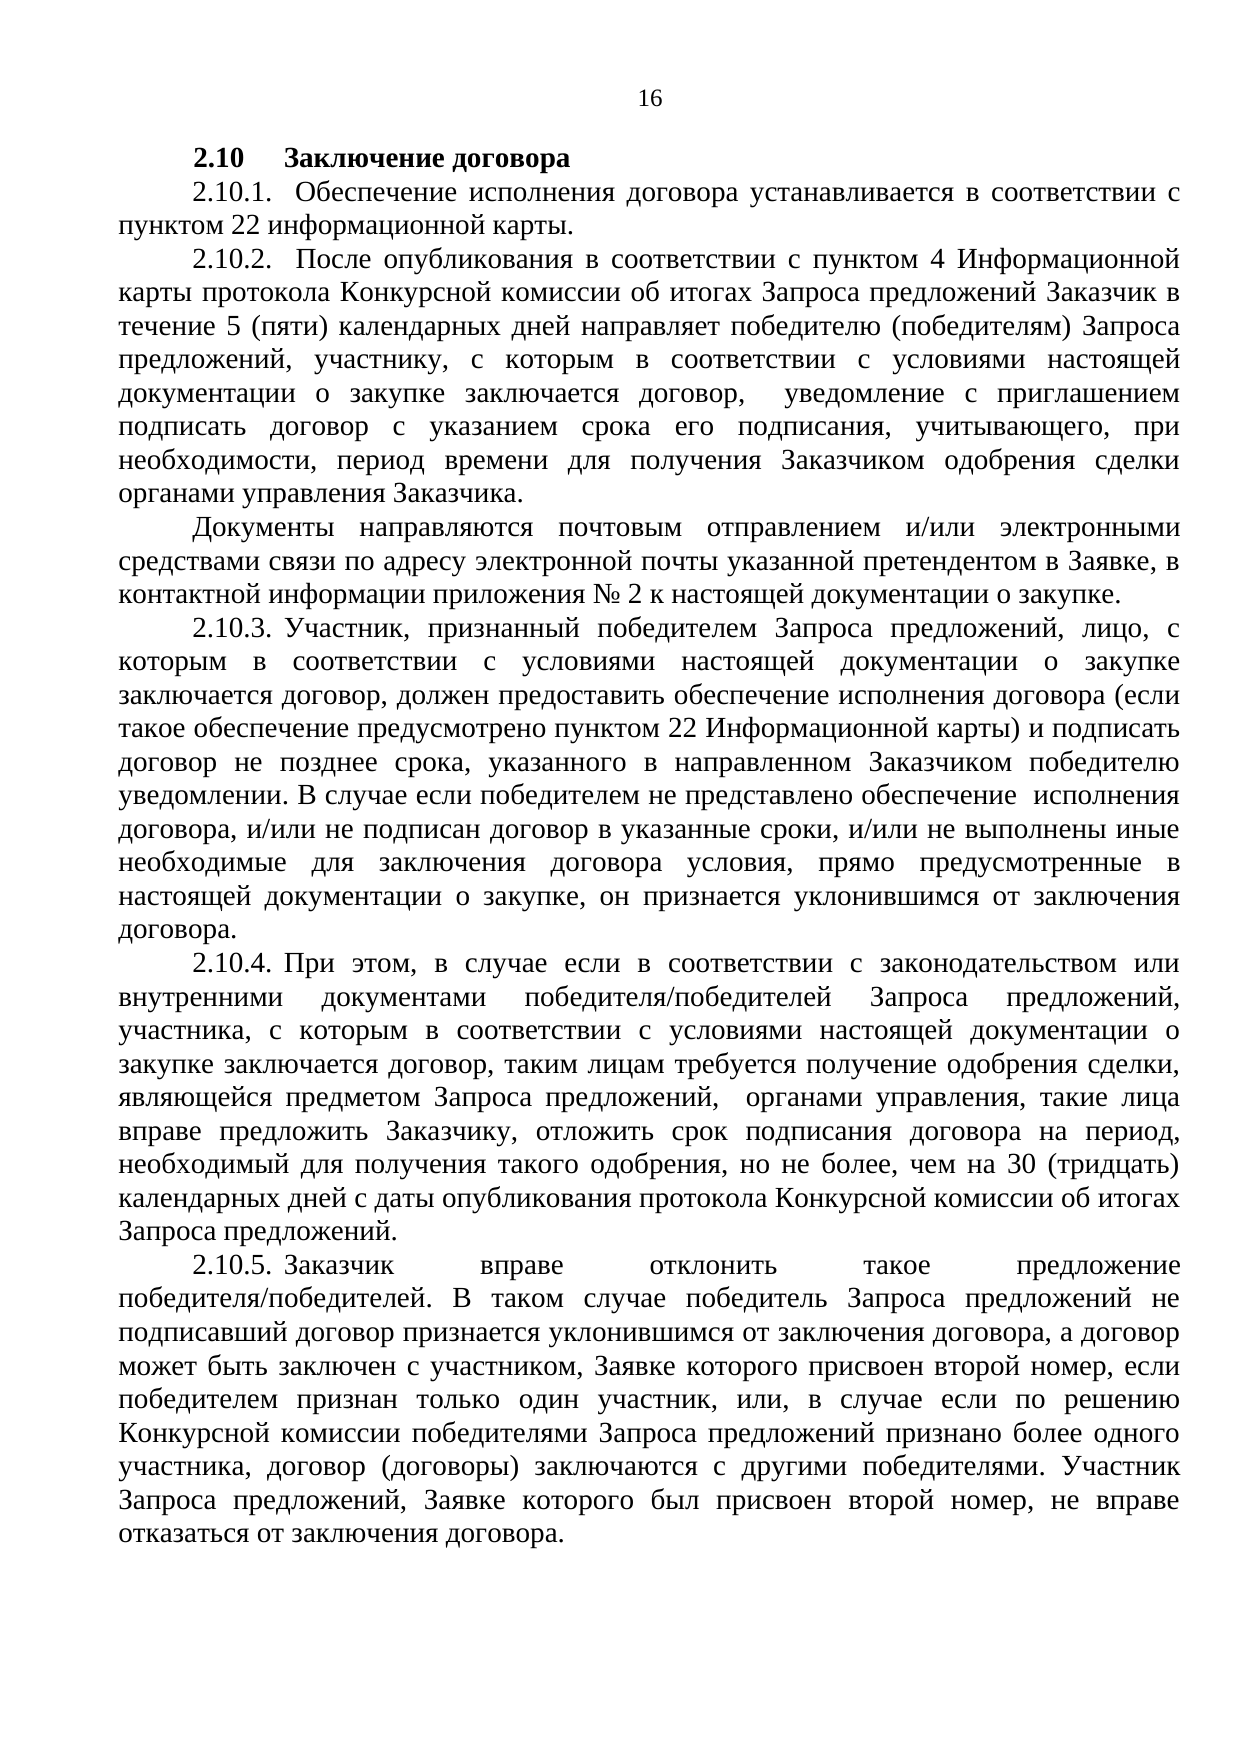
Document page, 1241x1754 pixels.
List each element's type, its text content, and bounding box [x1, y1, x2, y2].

subtitle Заключение договора [118, 140, 1181, 174]
text Документы направляются почтовым отправлением и/или электронными средствами связи по адресу электронной почты указанной претендентом в Заявке, в контактной информации приложения № 2 к настоящей документации о закупке. [118, 509, 1181, 610]
list Обеспечение исполнения договора устанавливается в соответствии с пунктом 22 информационной карты. [118, 174, 1181, 241]
list После опубликования в соответствии с пунктом 4 Информационной карты протокола Конкурсной комиссии об итогах Запроса предложений Заказчик в течение 5 (пяти) календарных дней направляет победителю (победителям) Запроса предложений, участнику, с которым в соответствии с условиями настоящей документации о закупке заключается договор, уведомление с приглашением подписать договор с указанием срока его подписания, учитывающего, при необходимости, период времени для получения Заказчиком одобрения сделки органами управления Заказчика. [118, 241, 1181, 509]
list Заказчик вправе отклонить такое предложение победителя/победителей. В таком случае победитель Запроса предложений не подписавший договор признается уклонившимся от заключения договора, а договор может быть заключен с участником, Заявке которого присвоен второй номер, если победителем признан только один участник, или, в случае если по решению Конкурсной комиссии победителями Запроса предложений признано более одного участника, договор (договоры) заключаются с другими победителями. Участник Запроса предложений, Заявке которого был присвоен второй номер, не вправе отказаться от заключения договора. [118, 1247, 1181, 1549]
list При этом, в случае если в соответствии с законодательством или внутренними документами победителя/победителей Запроса предложений, участника, с которым в соответствии с условиями настоящей документации о закупке заключается договор, таким лицам требуется получение одобрения сделки, являющейся предметом Запроса предложений, органами управления, такие лица вправе предложить Заказчику, отложить срок подписания договора на период, необходимый для получения такого одобрения, но не более, чем на 30 (тридцать) календарных дней с даты опубликования протокола Конкурсной комиссии об итогах Запроса предложений. [118, 945, 1181, 1247]
list Участник, признанный победителем Запроса предложений, лицо, с которым в соответствии с условиями настоящей документации о закупке заключается договор, должен предоставить обеспечение исполнения договора (если такое обеспечение предусмотрено пунктом 22 Информационной карты) и подписать договор не позднее срока, указанного в направленном Заказчиком победителю уведомлении. В случае если победителем не представлено обеспечение исполнения договора, и/или не подписан договор в указанные сроки, и/или не выполнены иные необходимые для заключения договора условия, прямо предусмотренные в настоящей документации о закупке, он признается уклонившимся от заключения договора. [118, 610, 1181, 945]
